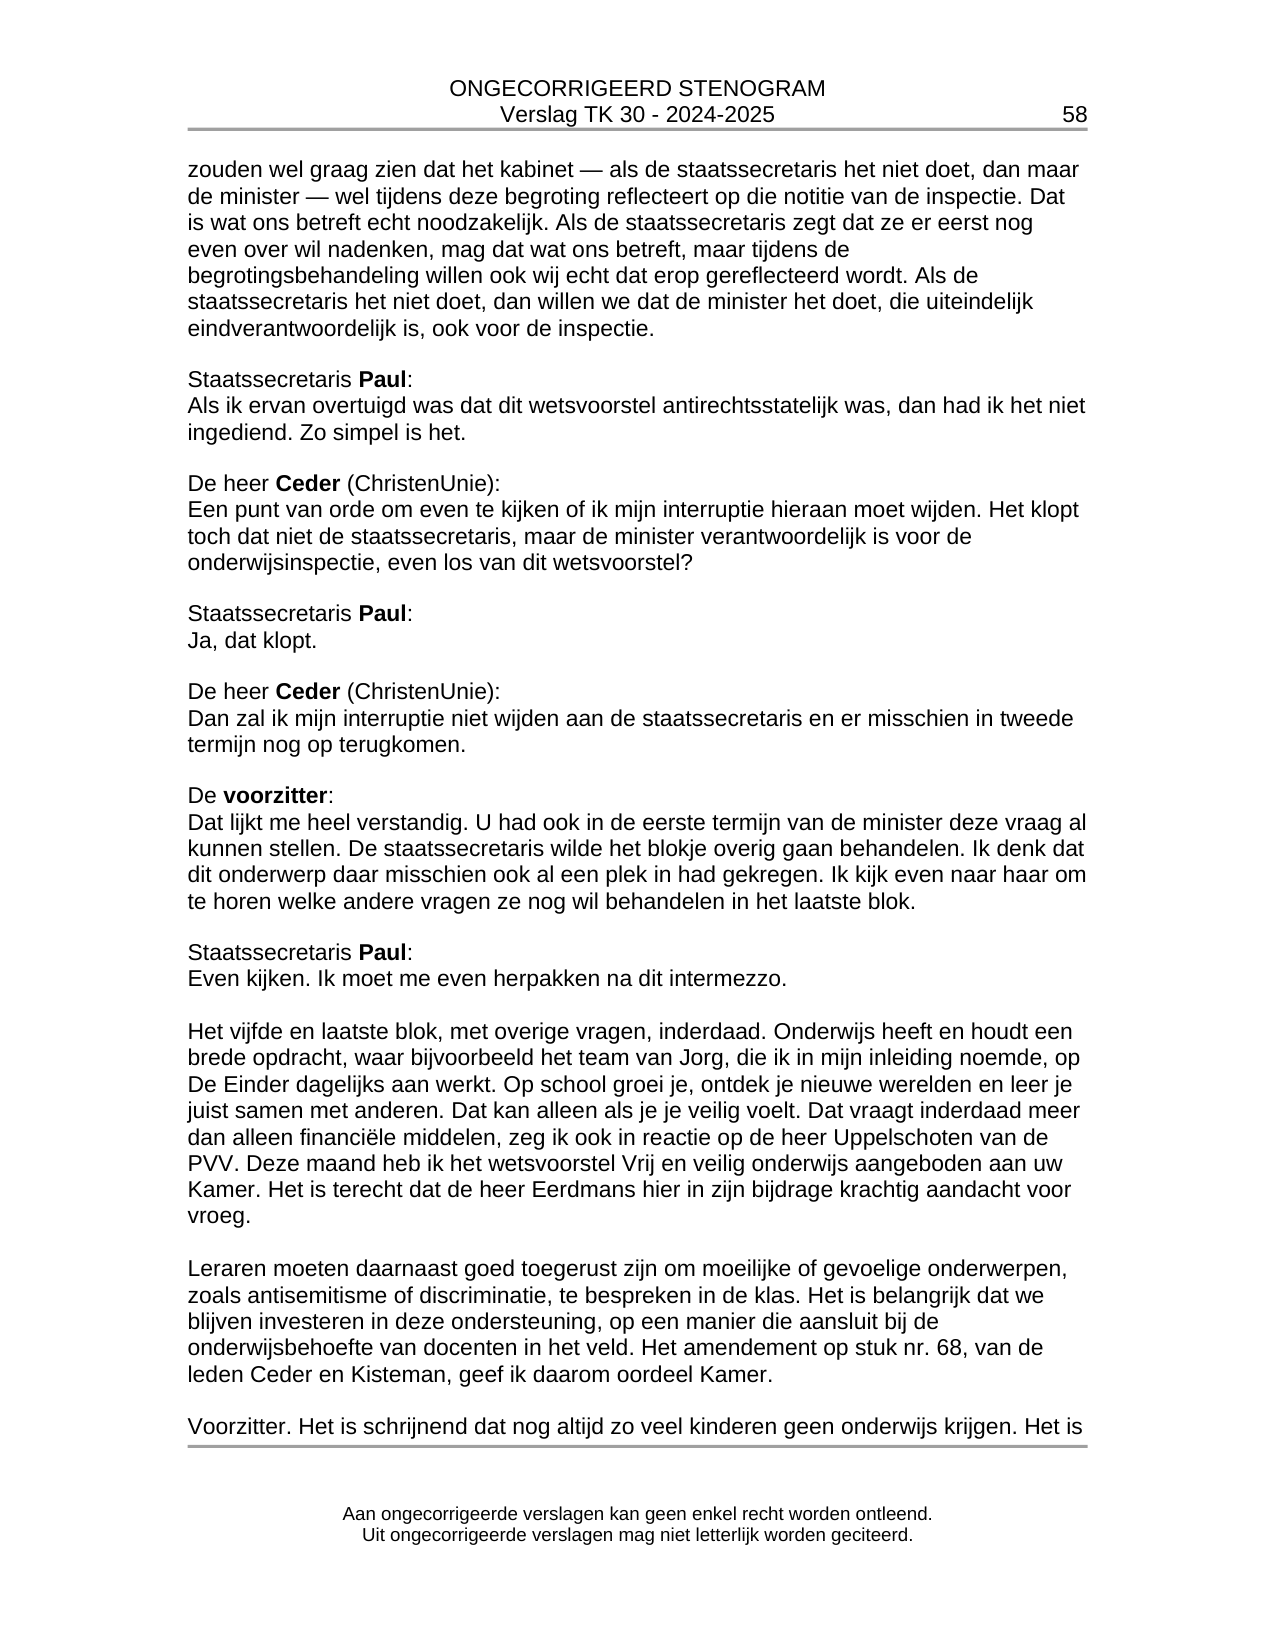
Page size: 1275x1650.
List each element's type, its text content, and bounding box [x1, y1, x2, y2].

text De voorzitter: Dat lijkt me heel verstandig. U had ook in de eerste termijn van de minister deze vraag al kunnen stellen. De staatssecretaris wilde het blokje overig gaan behandelen. Ik denk dat dit onderwerp daar misschien ook al een plek in had gekregen. Ik kijk even naar haar om te horen welke andere vragen ze nog wil behandelen in het laatste blok. [187, 782, 1087, 914]
text Staatssecretaris Paul: Als ik ervan overtuigd was dat dit wetsvoorstel antirechtsstatelijk was, dan had ik het niet ingediend. Zo simpel is het. [187, 366, 1087, 445]
text Staatssecretaris Paul: Ja, dat klopt. [187, 600, 1087, 653]
text De heer Ceder (ChristenUnie): Dan zal ik mijn interruptie niet wijden aan de staatssecretaris en er misschien in tweede termijn nog op terugkomen. [187, 678, 1087, 757]
text De heer Ceder (ChristenUnie): Een punt van orde om even te kijken of ik mijn interruptie hieraan moet wijden. Het klopt toch dat niet de staatssecretaris, maar de minister verantwoordelijk is voor de onderwijsinspectie, even los van dit wetsvoorstel? [187, 470, 1087, 575]
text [187, 939, 1087, 1440]
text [187, 156, 1087, 341]
